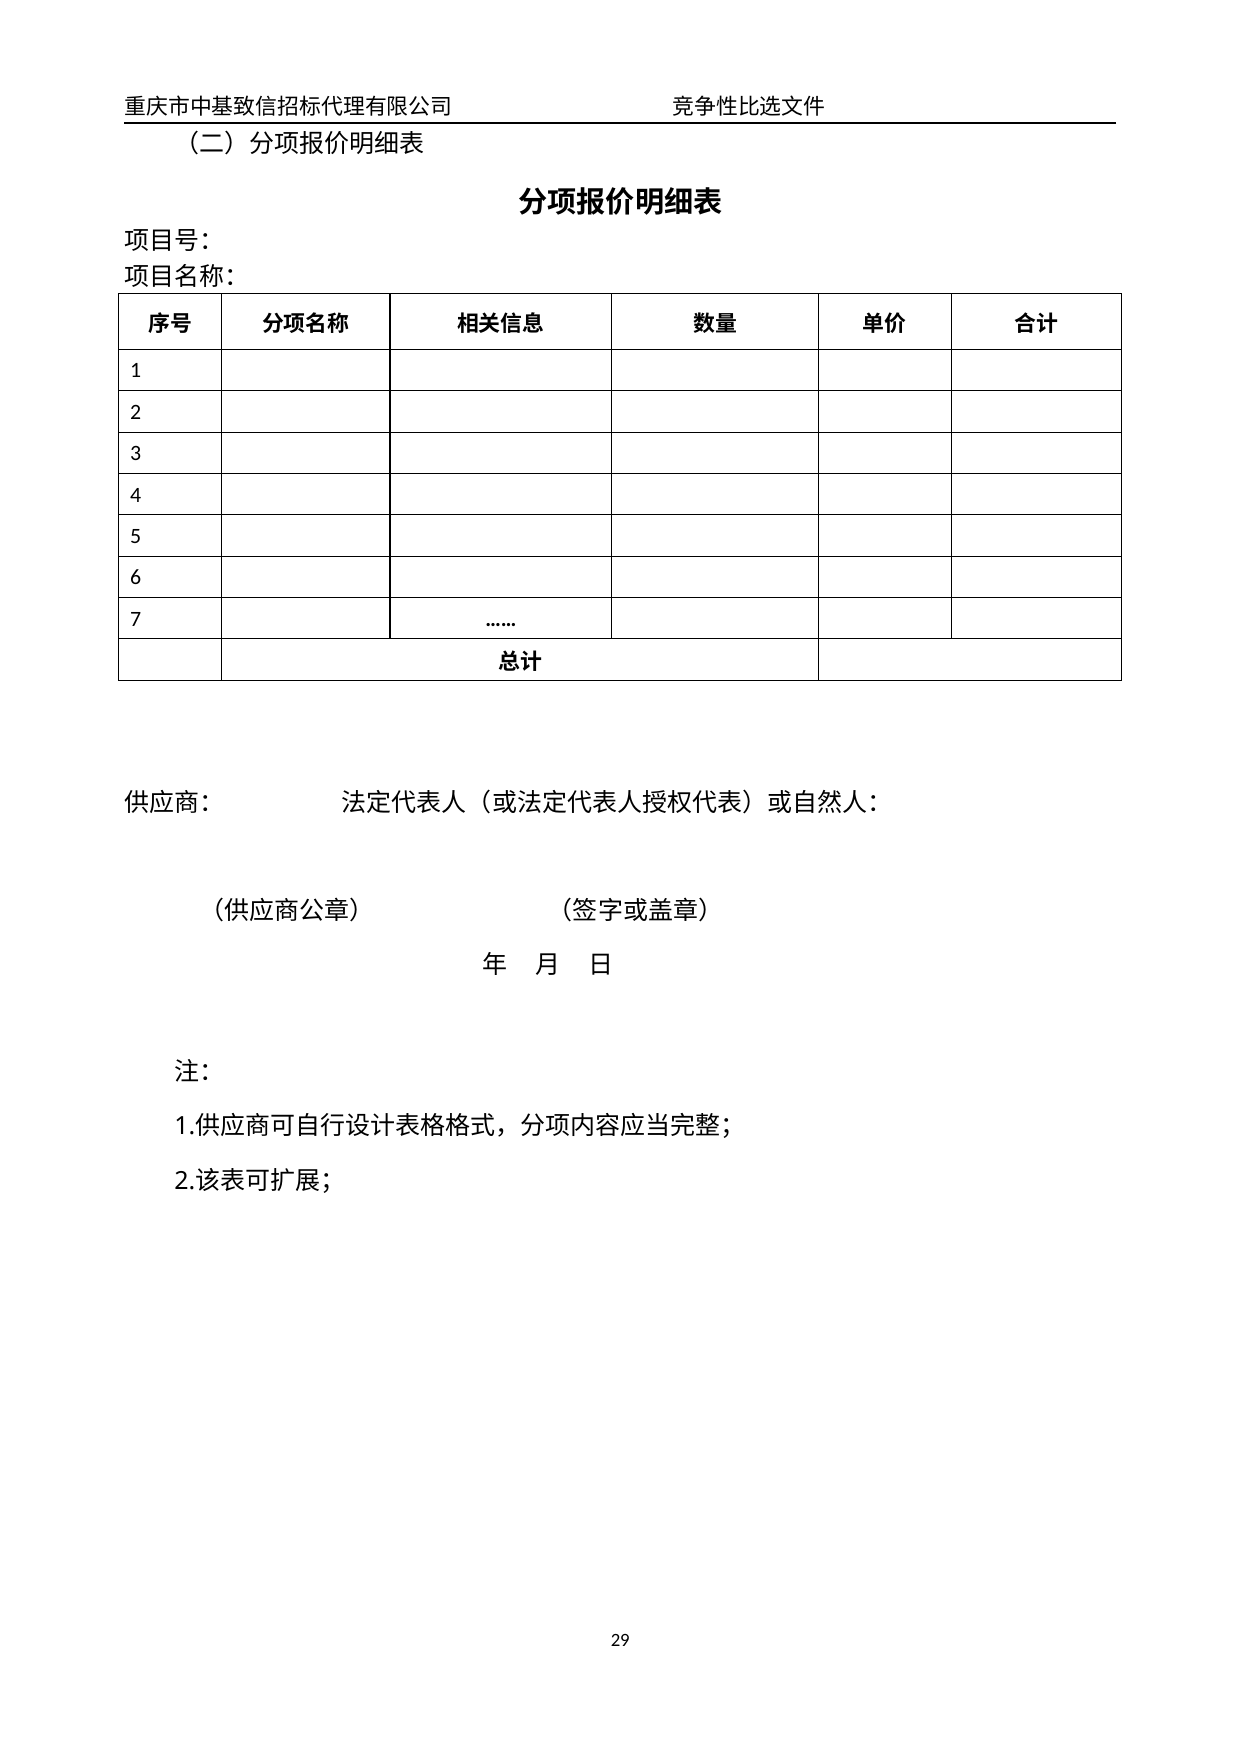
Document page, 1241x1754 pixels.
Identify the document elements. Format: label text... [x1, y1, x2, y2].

text 供应商： 法定代表人（或法定代表人授权代表）或自然人： [124, 783, 1116, 819]
table_cell [119, 639, 221, 680]
table_header 数量 [612, 294, 818, 349]
table_cell [952, 391, 1121, 432]
table_cell …… [391, 598, 611, 638]
table_cell [612, 433, 818, 473]
text 2.该表可扩展； [124, 1160, 1116, 1196]
table_cell [612, 598, 818, 638]
table_cell [952, 433, 1121, 473]
table_cell [222, 391, 389, 432]
table_cell 3 [119, 433, 221, 473]
table_cell [222, 598, 389, 638]
table_cell 4 [119, 474, 221, 514]
table_cell [612, 474, 818, 514]
text 分项报价明细表 [124, 178, 1116, 221]
table_cell 6 [119, 557, 221, 597]
table_cell [391, 433, 611, 473]
text （二）分项报价明细表 [124, 124, 1116, 160]
table_cell [391, 557, 611, 597]
table_cell [391, 474, 611, 514]
table_cell [391, 515, 611, 556]
table_header 合计 [952, 294, 1121, 349]
table_cell 总计 [222, 639, 818, 680]
table_cell [222, 557, 389, 597]
table_cell [819, 433, 951, 473]
table_cell [391, 350, 611, 390]
text （供应商公章） （签字或盖章） [124, 891, 1116, 927]
table_cell [612, 515, 818, 556]
text 年 月 日 [124, 945, 1116, 981]
text 项目名称： [124, 257, 1116, 293]
table_cell [222, 433, 389, 473]
table_cell [819, 598, 951, 638]
table_cell [612, 391, 818, 432]
table_cell [819, 639, 1121, 680]
table_cell [222, 474, 389, 514]
table_cell 2 [119, 391, 221, 432]
text 1.供应商可自行设计表格格式，分项内容应当完整； [124, 1106, 1116, 1142]
table_cell [819, 474, 951, 514]
table_cell [819, 557, 951, 597]
table_cell [819, 515, 951, 556]
table_cell 1 [119, 350, 221, 390]
text 注： [124, 1051, 1116, 1088]
table_cell [952, 474, 1121, 514]
table_cell [612, 557, 818, 597]
table_cell [819, 391, 951, 432]
table_cell [222, 515, 389, 556]
table_cell 5 [119, 515, 221, 556]
table_cell [952, 515, 1121, 556]
table_cell [391, 391, 611, 432]
table_header 序号 [119, 294, 221, 349]
table_cell [952, 557, 1121, 597]
table_cell [952, 598, 1121, 638]
table_header 相关信息 [391, 294, 611, 349]
text 项目号： [124, 221, 1116, 257]
table_cell [952, 350, 1121, 390]
table_header 单价 [819, 294, 951, 349]
table_cell [612, 350, 818, 390]
table_cell [222, 350, 389, 390]
table_header 分项名称 [222, 294, 389, 349]
table_cell [819, 350, 951, 390]
table_cell 7 [119, 598, 221, 638]
